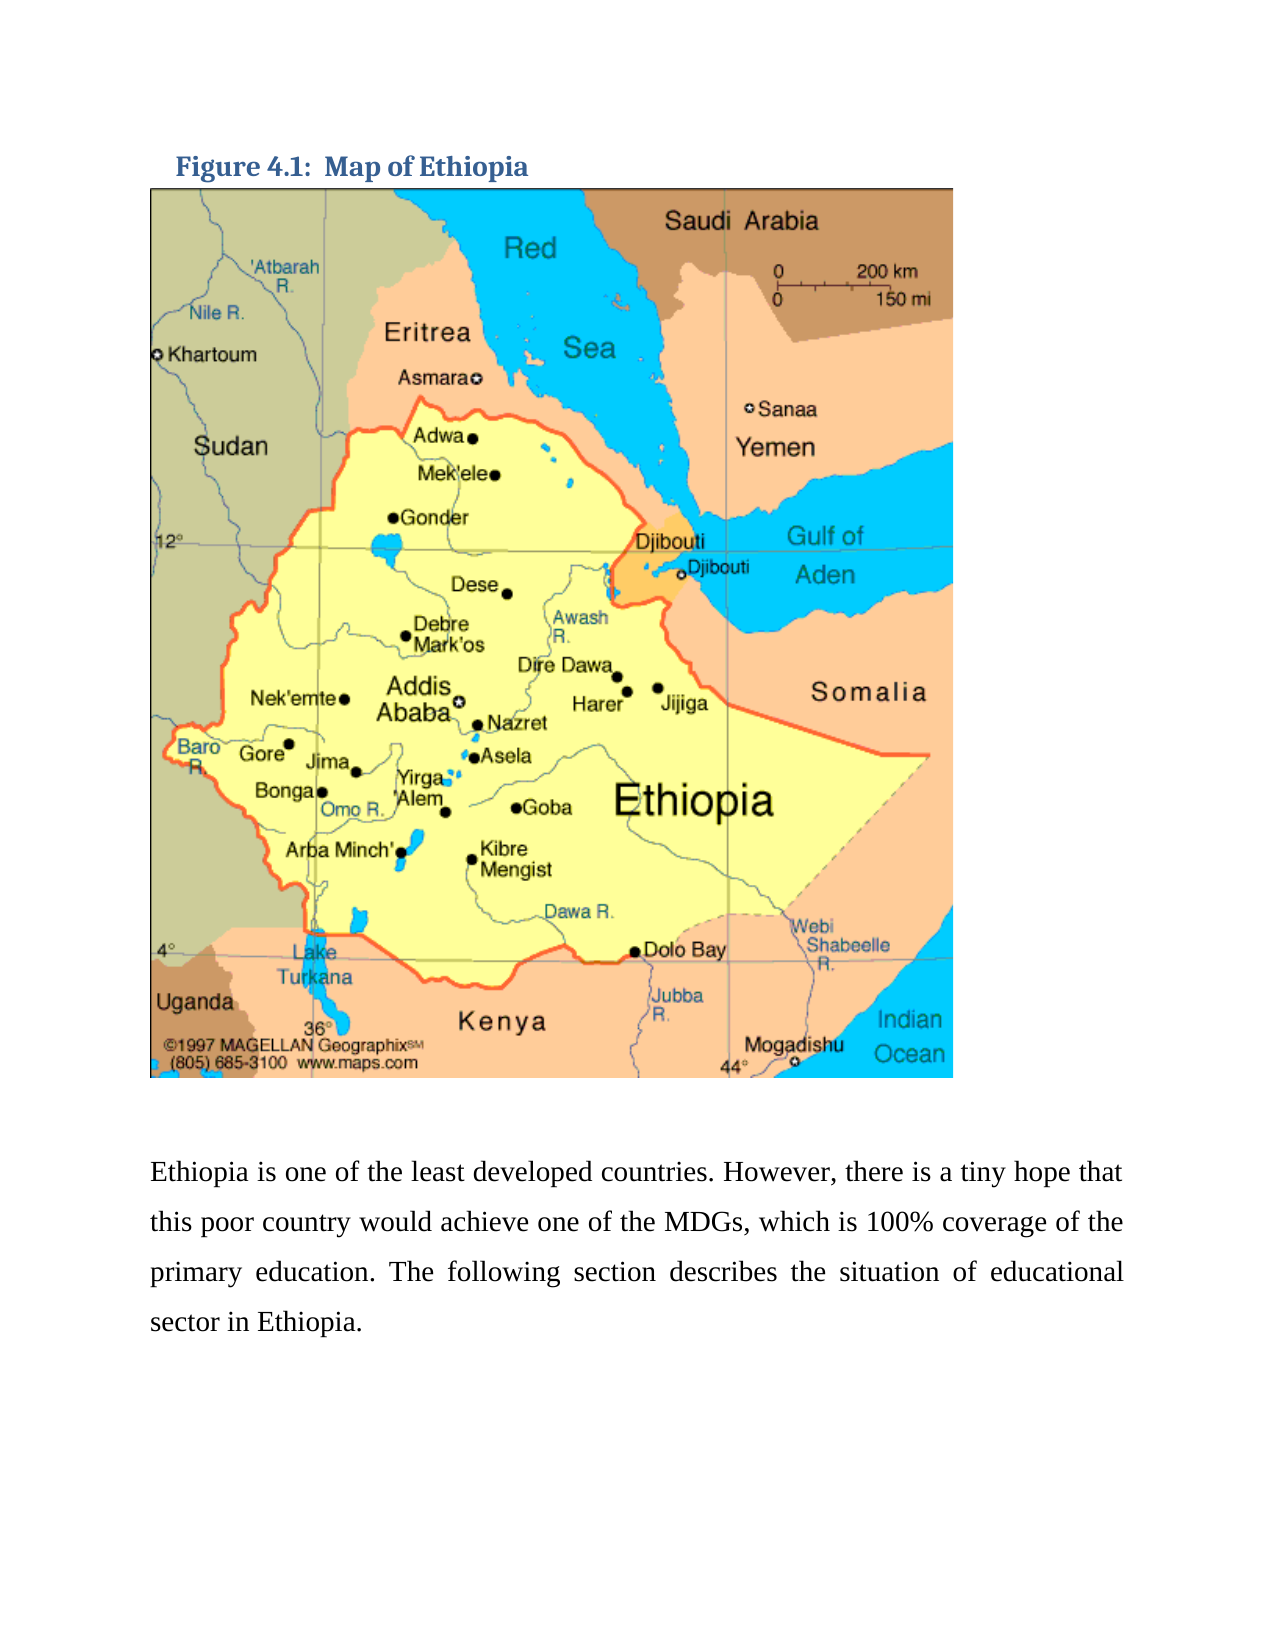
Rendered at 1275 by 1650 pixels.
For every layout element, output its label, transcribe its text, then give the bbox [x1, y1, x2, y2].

picture [150, 188, 954, 1078]
text Ethiopia is one of the least developed countries. However, there is a tiny hope that this poor country would achieve one of the MDGs, which is 100% coverage of the primary education. The following section describes the situation of educational sector in Ethiopia. [150, 1154, 1125, 1338]
subtitle Figure 4.1: Map of Ethiopia [150, 150, 1125, 183]
